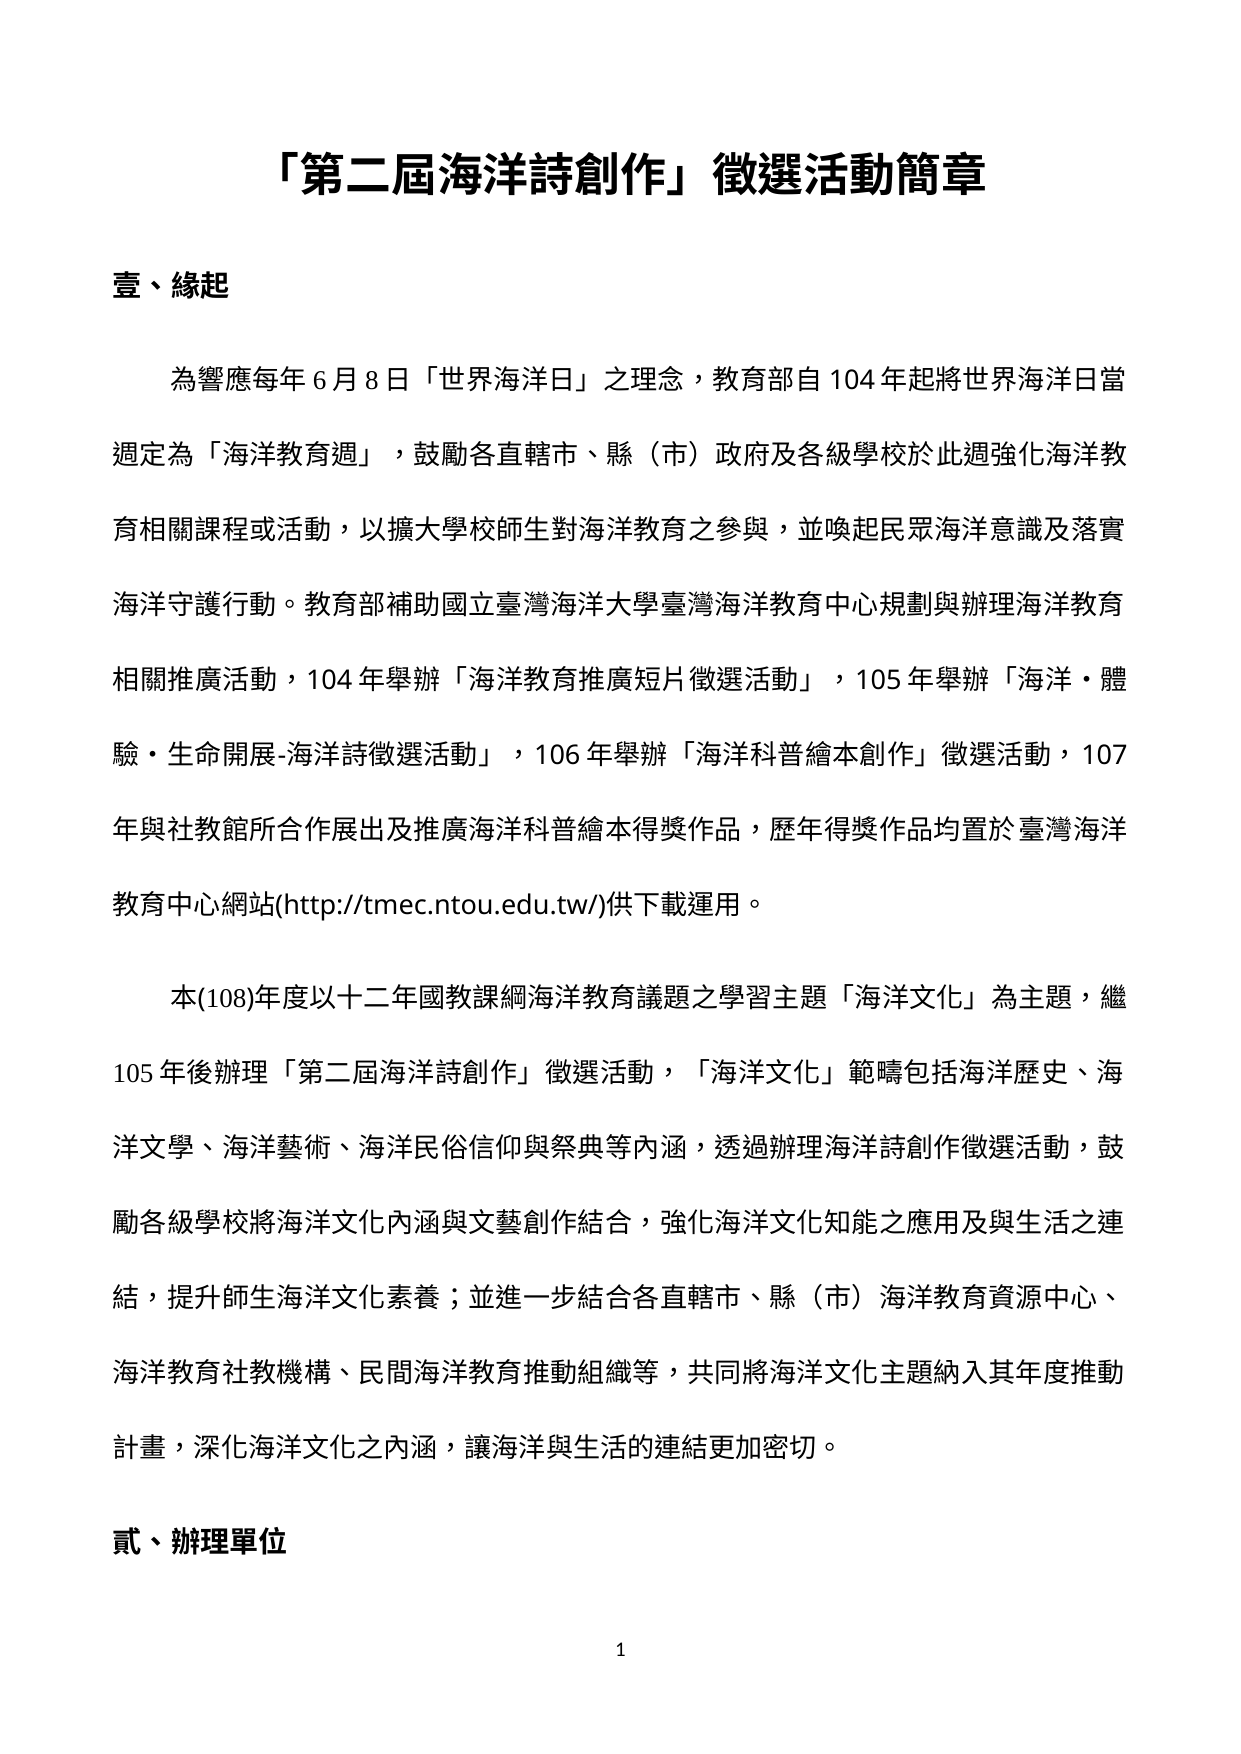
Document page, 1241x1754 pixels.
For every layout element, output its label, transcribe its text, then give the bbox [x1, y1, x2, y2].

text 壹、緣起 [112, 246, 1128, 321]
text 本(108)年度以十二年國教課綱海洋教育議題之學習主題「海洋文化」為主題，繼105年後辦理「第二屆海洋詩創作」徵選活動，「海洋文化」範疇包括海洋歷史、海洋文學、海洋藝術、海洋民俗信仰與祭典等內涵，透過辦理海洋詩創作徵選活動，鼓勵各級學校將海洋文化內涵與文藝創作結合，強化海洋文化知能之應用及與生活之連結，提升師生海洋文化素養；並進一步結合各直轄市、縣（市）海洋教育資源中心、海洋教育社教機構、民間海洋教育推動組織等，共同將海洋文化主題納入其年度推動計畫，深化海洋文化之內涵，讓海洋與生活的連結更加密切。 [112, 958, 1128, 1483]
text 為響應每年6月8日「世界海洋日」之理念，教育部自104年起將世界海洋日當週定為「海洋教育週」，鼓勵各直轄市、縣（市）政府及各級學校於此週強化海洋教育相關課程或活動，以擴大學校師生對海洋教育之參與，並喚起民眾海洋意識及落實海洋守護行動。教育部補助國立臺灣海洋大學臺灣海洋教育中心規劃與辦理海洋教育相關推廣活動，104年舉辦「海洋教育推廣短片徵選活動」，105年舉辦「海洋•體驗•生命開展-海洋詩徵選活動」，106年舉辦「海洋科普繪本創作」徵選活動，107年與社教館所合作展出及推廣海洋科普繪本得獎作品，歷年得獎作品均置於臺灣海洋教育中心網站(http://tmec.ntou.edu.tw/)供下載運用。 [112, 340, 1128, 940]
text 「第二屆海洋詩創作」徵選活動簡章 [112, 133, 1128, 208]
text 貳、辦理單位 [112, 1502, 1128, 1577]
